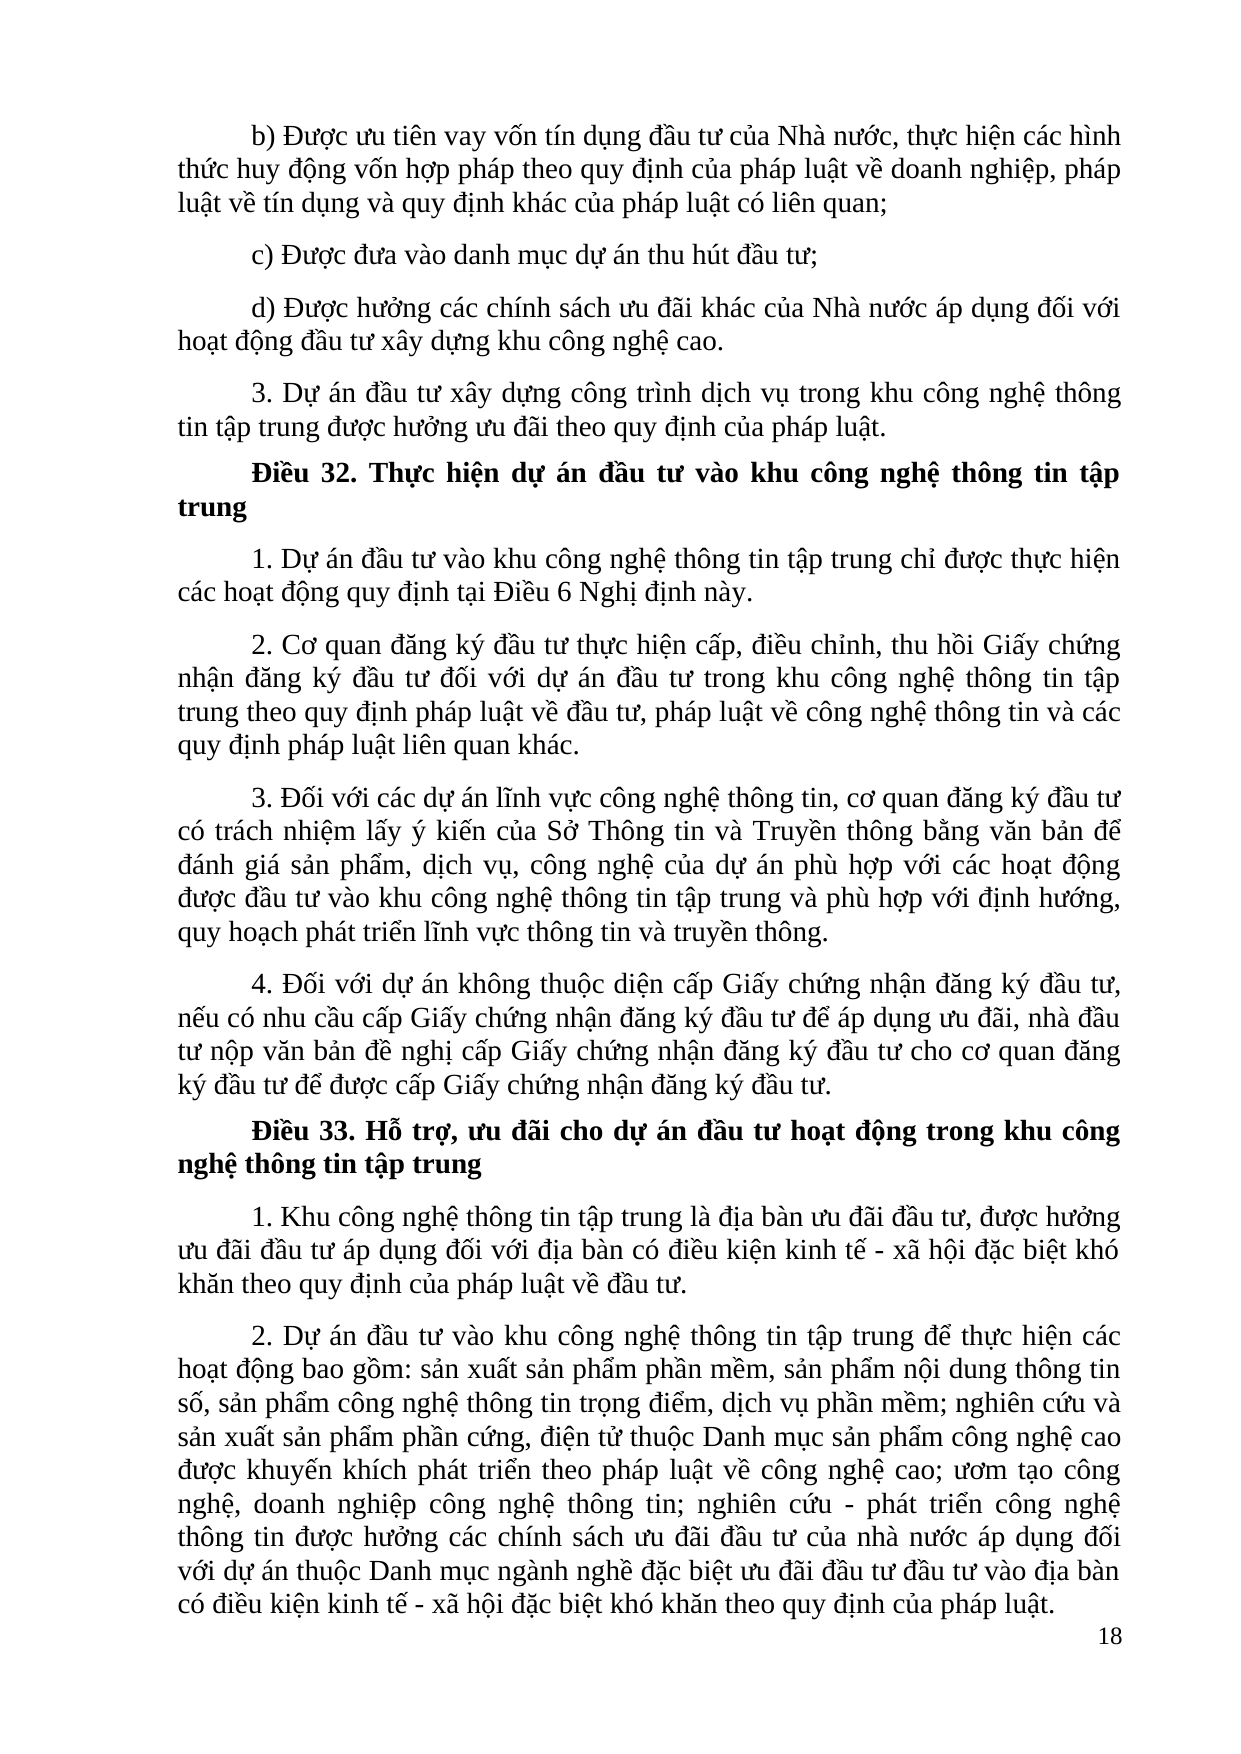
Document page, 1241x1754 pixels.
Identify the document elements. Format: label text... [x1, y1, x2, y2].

text 3. Đối với các dự án lĩnh vực công nghệ thông tin, cơ quan đăng ký đầu tư có trách nhiệm lấy ý kiến của Sở Thông tin và Truyền thông bằng văn bản để đánh giá sản phẩm, dịch vụ, công nghệ của dự án phù hợp với các hoạt động được đầu tư vào khu công nghệ thông tin tập trung và phù hợp với định hướng, quy hoạch phát triển lĩnh vực thông tin và truyền thông. [177, 780, 1122, 947]
text 1. Dự án đầu tư vào khu công nghệ thông tin tập trung chỉ được thực hiện các hoạt động quy định tại Điều 6 Nghị định này. [177, 541, 1122, 608]
text 1. Khu công nghệ thông tin tập trung là địa bàn ưu đãi đầu tư, được hưởng ưu đãi đầu tư áp dụng đối với địa bàn có điều kiện kinh tế - xã hội đặc biệt khó khăn theo quy định của pháp luật về đầu tư. [177, 1199, 1122, 1299]
text b) Được ưu tiên vay vốn tín dụng đầu tư của Nhà nước, thực hiện các hình thức huy động vốn hợp pháp theo quy định của pháp luật về doanh nghiệp, pháp luật về tín dụng và quy định khác của pháp luật có liên quan; [177, 118, 1122, 219]
text d) Được hưởng các chính sách ưu đãi khác của Nhà nước áp dụng đối với hoạt động đầu tư xây dựng khu công nghệ cao. [177, 290, 1122, 357]
text 3. Dự án đầu tư xây dựng công trình dịch vụ trong khu công nghệ thông tin tập trung được hưởng ưu đãi theo quy định của pháp luật. [177, 376, 1122, 443]
text c) Được đưa vào danh mục dự án thu hút đầu tư; [177, 237, 1122, 271]
text 2. Dự án đầu tư vào khu công nghệ thông tin tập trung để thực hiện các hoạt động bao gồm: sản xuất sản phẩm phần mềm, sản phẩm nội dung thông tin số, sản phẩm công nghệ thông tin trọng điểm, dịch vụ phần mềm; nghiên cứu và sản xuất sản phẩm phần cứng, điện tử thuộc Danh mục sản phẩm công nghệ cao được khuyến khích phát triển theo pháp luật về công nghệ cao; ươm tạo công nghệ, doanh nghiệp công nghệ thông tin; nghiên cứu - phát triển công nghệ thông tin được hưởng các chính sách ưu đãi đầu tư của nhà nước áp dụng đối với dự án thuộc Danh mục ngành nghề đặc biệt ưu đãi đầu tư đầu tư vào địa bàn có điều kiện kinh tế - xã hội đặc biệt khó khăn theo quy định của pháp luật. [177, 1318, 1122, 1620]
subtitle Điều 32. Thực hiện dự án đầu tư vào khu công nghệ thông tin tập trung [177, 455, 1122, 522]
subtitle Điều 33. Hỗ trợ, ưu đãi cho dự án đầu tư hoạt động trong khu công nghệ thông tin tập trung [177, 1113, 1122, 1180]
text 2. Cơ quan đăng ký đầu tư thực hiện cấp, điều chỉnh, thu hồi Giấy chứng nhận đăng ký đầu tư đối với dự án đầu tư trong khu công nghệ thông tin tập trung theo quy định pháp luật về đầu tư, pháp luật về công nghệ thông tin và các quy định pháp luật liên quan khác. [177, 627, 1122, 761]
text 4. Đối với dự án không thuộc diện cấp Giấy chứng nhận đăng ký đầu tư, nếu có nhu cầu cấp Giấy chứng nhận đăng ký đầu tư để áp dụng ưu đãi, nhà đầu tư nộp văn bản đề nghị cấp Giấy chứng nhận đăng ký đầu tư cho cơ quan đăng ký đầu tư để được cấp Giấy chứng nhận đăng ký đầu tư. [177, 966, 1122, 1100]
